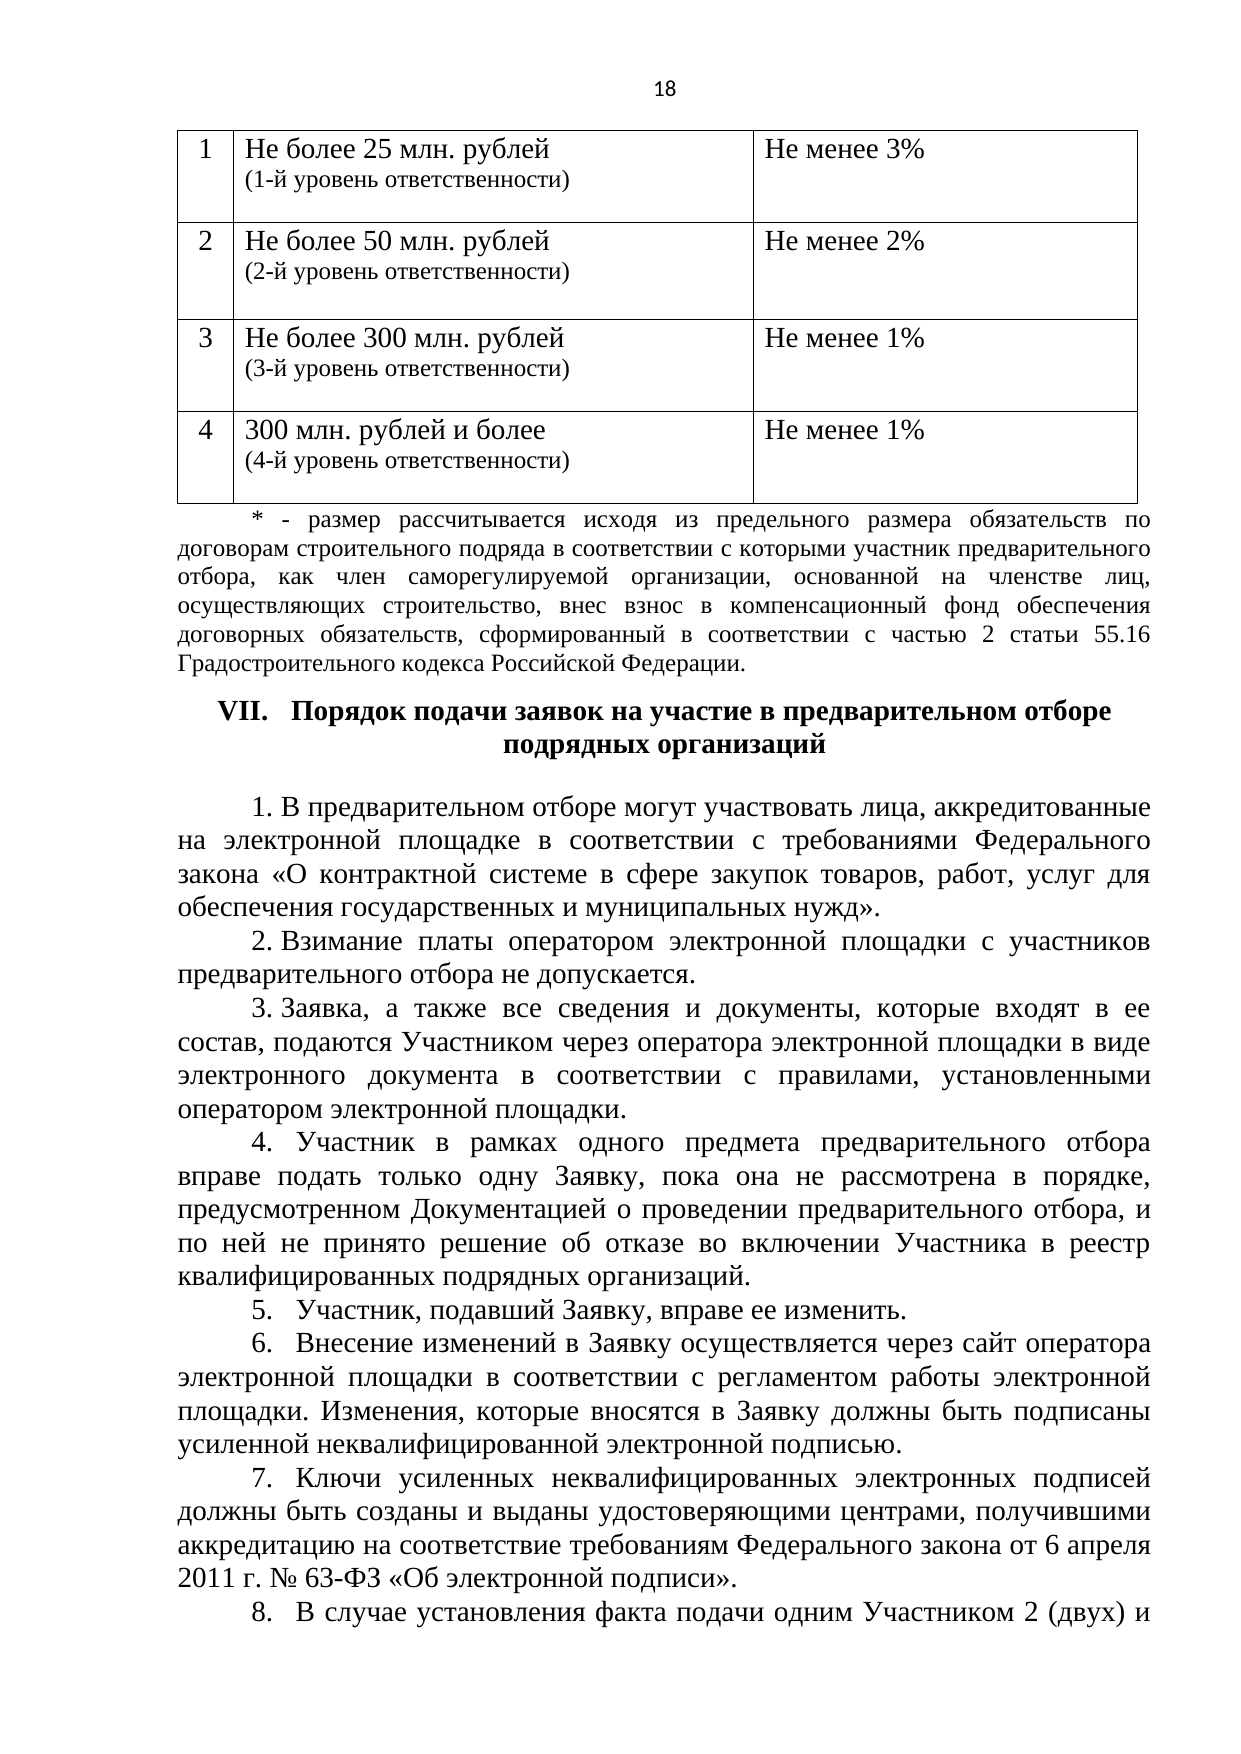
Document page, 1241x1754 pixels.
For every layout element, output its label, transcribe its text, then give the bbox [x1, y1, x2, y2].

table_cell 3 [178, 320, 233, 411]
table_cell 1 [178, 131, 233, 222]
table_cell 4 [178, 412, 233, 503]
list Порядок подачи заявок на участие в предварительном отборе подрядных организаций [177, 693, 1152, 760]
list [177, 1594, 1152, 1627]
table_cell 300 млн. рублей и более (4-й уровень ответственности) [234, 412, 753, 503]
list Ключи усиленных неквалифицированных электронных подписей должны быть созданы и выданы удостоверяющими центрами, получившими аккредитацию на соответствие требованиям Федерального закона от 6 апреля 2011 г. № 63-ФЗ «Об электронной подписи». [177, 1460, 1152, 1594]
table_cell Не более 300 млн. рублей (3-й уровень ответственности) [234, 320, 753, 411]
text * - размер рассчитывается исходя из предельного размера обязательств по договорам строительного подряда в соответствии с которыми участник предварительного отбора, как член саморегулируемой организации, основанной на членстве лиц, осуществляющих строительство, внес взнос в компенсационный фонд обеспечения договорных обязательств, сформированный в соответствии с частью 2 статьи 55.16 Градостроительного кодекса Российской Федерации. [177, 504, 1152, 676]
table_cell Не менее 2% [754, 223, 1137, 319]
list Заявка, а также все сведения и документы, которые входят в ее состав, подаются Участником через оператора электронной площадки в виде электронного документа в соответствии с правилами, установленными оператором электронной площадки. [177, 990, 1152, 1124]
list Внесение изменений в Заявку осуществляется через сайт оператора электронной площадки в соответствии с регламентом работы электронной площадки. Изменения, которые вносятся в Заявку должны быть подписаны усиленной неквалифицированной электронной подписью. [177, 1326, 1152, 1460]
list Участник, подавший Заявку, вправе ее изменить. [177, 1292, 1152, 1326]
table_cell Не менее 1% [754, 412, 1137, 503]
list В предварительном отборе могут участвовать лица, аккредитованные на электронной площадке в соответствии с требованиями Федерального закона «О контрактной системе в сфере закупок товаров, работ, услуг для обеспечения государственных и муниципальных нужд». [177, 789, 1152, 923]
list Участник в рамках одного предмета предварительного отбора вправе подать только одну Заявку, пока она не рассмотрена в порядке, предусмотренном Документацией о проведении предварительного отбора, и по ней не принято решение об отказе во включении Участника в реестр квалифицированных подрядных организаций. [177, 1124, 1152, 1292]
table_cell Не более 25 млн. рублей (1-й уровень ответственности) [234, 131, 753, 222]
table_cell Не более 50 млн. рублей (2-й уровень ответственности) [234, 223, 753, 319]
table_cell Не менее 3% [754, 131, 1137, 222]
list Взимание платы оператором электронной площадки с участников предварительного отбора не допускается. [177, 923, 1152, 990]
table_cell Не менее 1% [754, 320, 1137, 411]
table_cell 2 [178, 223, 233, 319]
